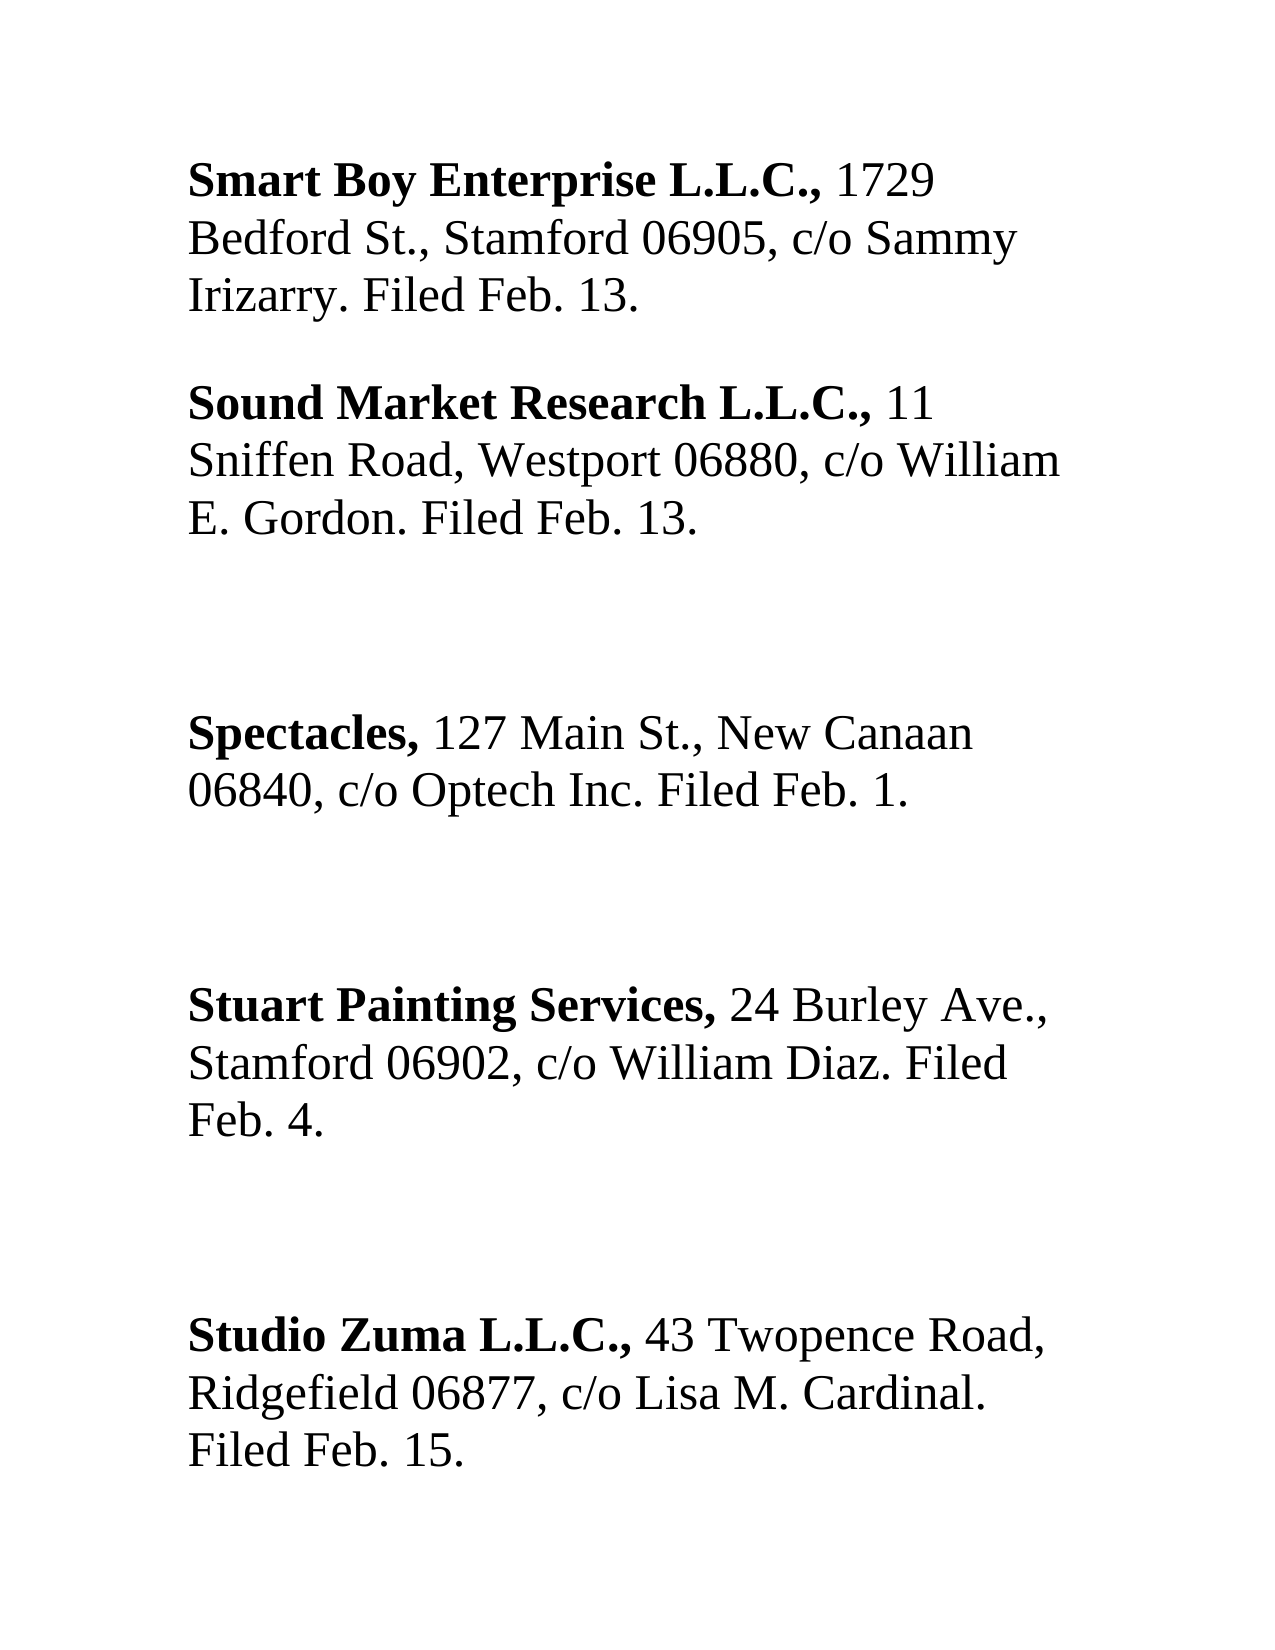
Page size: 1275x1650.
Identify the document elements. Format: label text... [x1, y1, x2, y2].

text Sound Market Research L.L.C., 11 Sniffen Road, Westport 06880, c/o William E. Gordon. Filed Feb. 13. [187, 372, 1087, 545]
text Studio Zuma L.L.C., 43 Twopence Road, Ridgefield 06877, c/o Lisa M. Cardinal. Filed Feb. 15. [187, 1305, 1087, 1477]
text Stuart Painting Services, 24 Burley Ave., Stamford 06902, c/o William Diaz. Filed Feb. 4. [187, 975, 1087, 1147]
text Smart Boy Enterprise L.L.C., 1729 Bedford St., Stamford 06905, c/o Sammy Irizarry. Filed Feb. 13. [187, 150, 1087, 322]
text Spectacles, 127 Main St., New Canaan 06840, c/o Optech Inc. Filed Feb. 1. [187, 702, 1087, 817]
